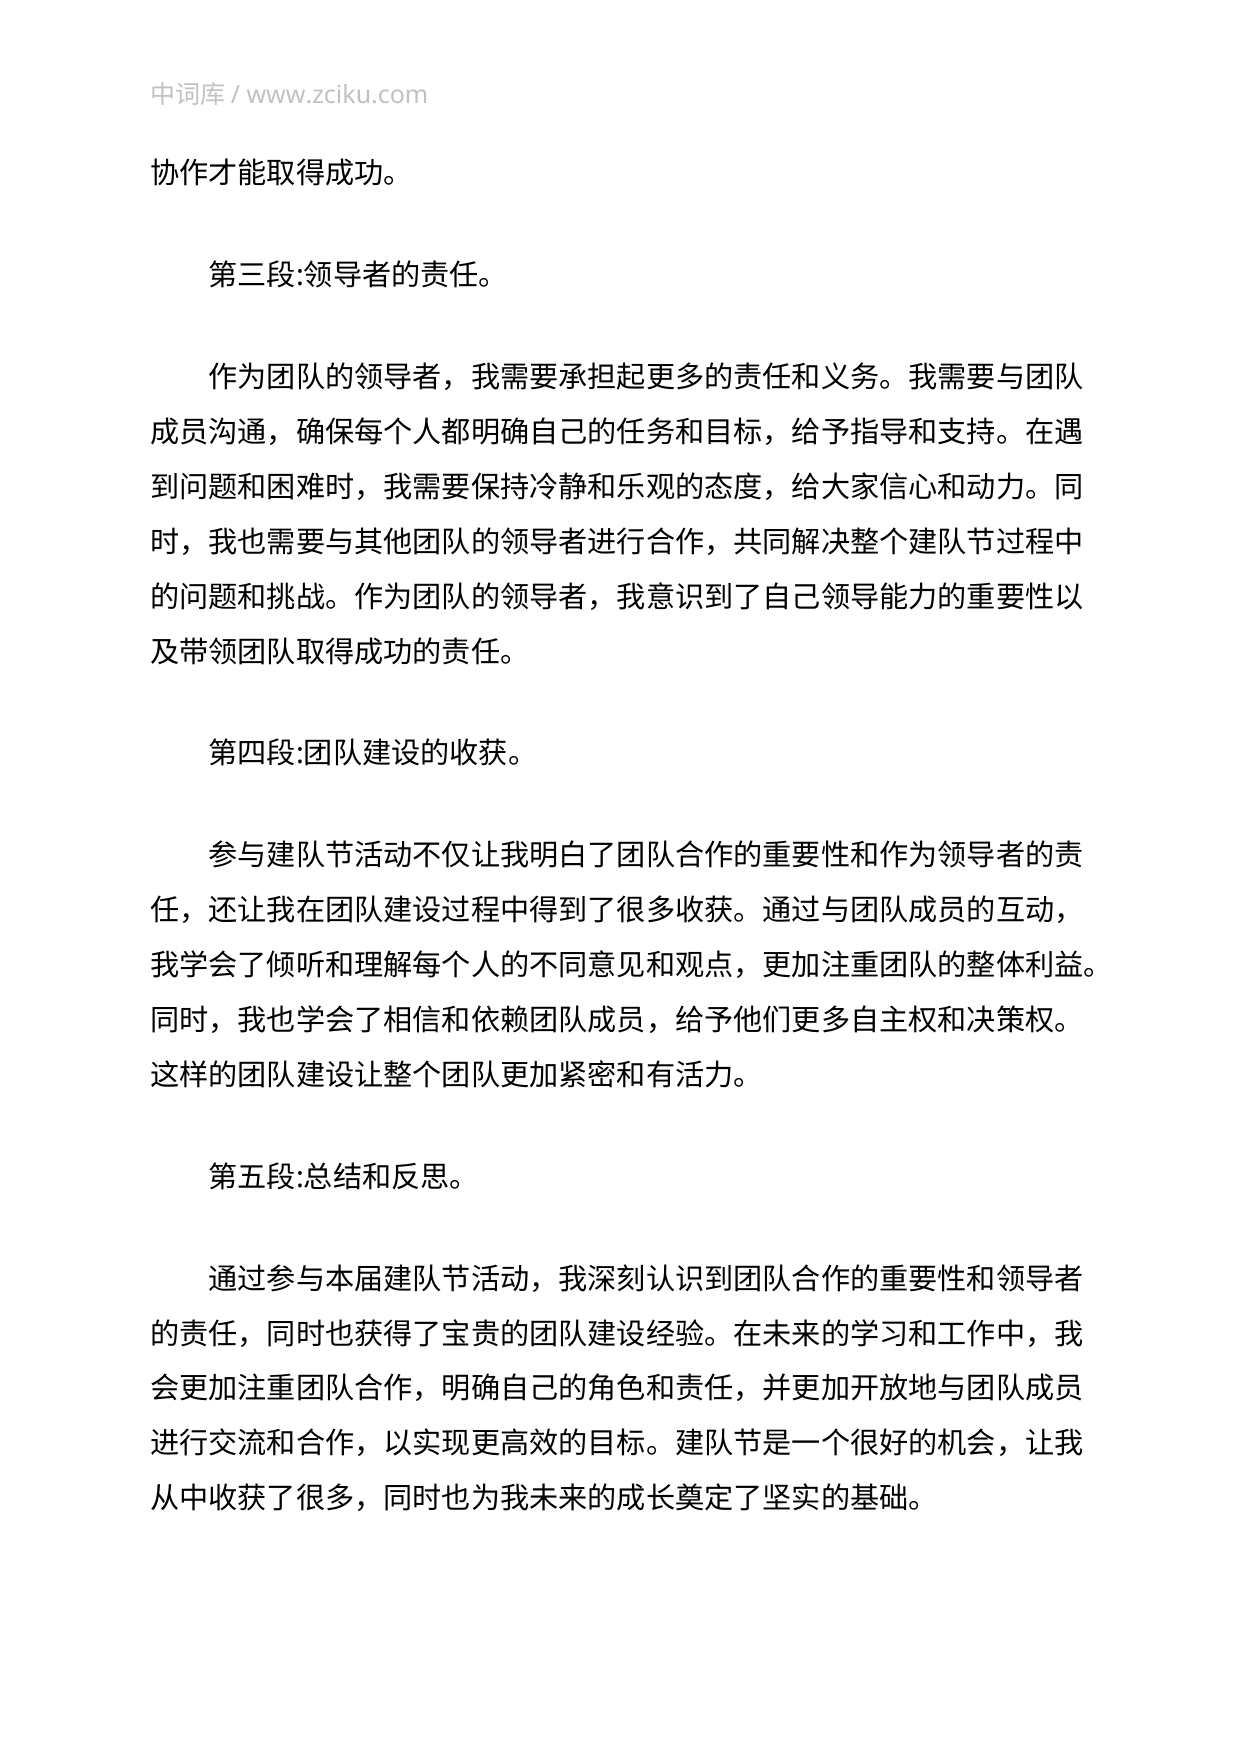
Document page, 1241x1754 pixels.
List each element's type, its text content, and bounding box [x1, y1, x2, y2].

text 第三段:领导者的责任。 [150, 252, 1090, 294]
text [150, 150, 1090, 192]
text 第五段:总结和反思。 [150, 1153, 1090, 1196]
text 参与建队节活动不仅让我明白了团队合作的重要性和作为领导者的责任，还让我在团队建设过程中得到了很多收获。通过与团队成员的互动，我学会了倾听和理解每个人的不同意见和观点，更加注重团队的整体利益。同时，我也学会了相信和依赖团队成员，给予他们更多自主权和决策权。这样的团队建设让整个团队更加紧密和有活力。 [150, 832, 1090, 1094]
text 通过参与本届建队节活动，我深刻认识到团队合作的重要性和领导者的责任，同时也获得了宝贵的团队建设经验。在未来的学习和工作中，我会更加注重团队合作，明确自己的角色和责任，并更加开放地与团队成员进行交流和合作，以实现更高效的目标。建队节是一个很好的机会，让我从中收获了很多，同时也为我未来的成长奠定了坚实的基础。 [150, 1255, 1090, 1517]
text 第四段:团队建设的收获。 [150, 730, 1090, 772]
text 作为团队的领导者，我需要承担起更多的责任和义务。我需要与团队成员沟通，确保每个人都明确自己的任务和目标，给予指导和支持。在遇到问题和困难时，我需要保持冷静和乐观的态度，给大家信心和动力。同时，我也需要与其他团队的领导者进行合作，共同解决整个建队节过程中的问题和挑战。作为团队的领导者，我意识到了自己领导能力的重要性以及带领团队取得成功的责任。 [150, 354, 1090, 671]
